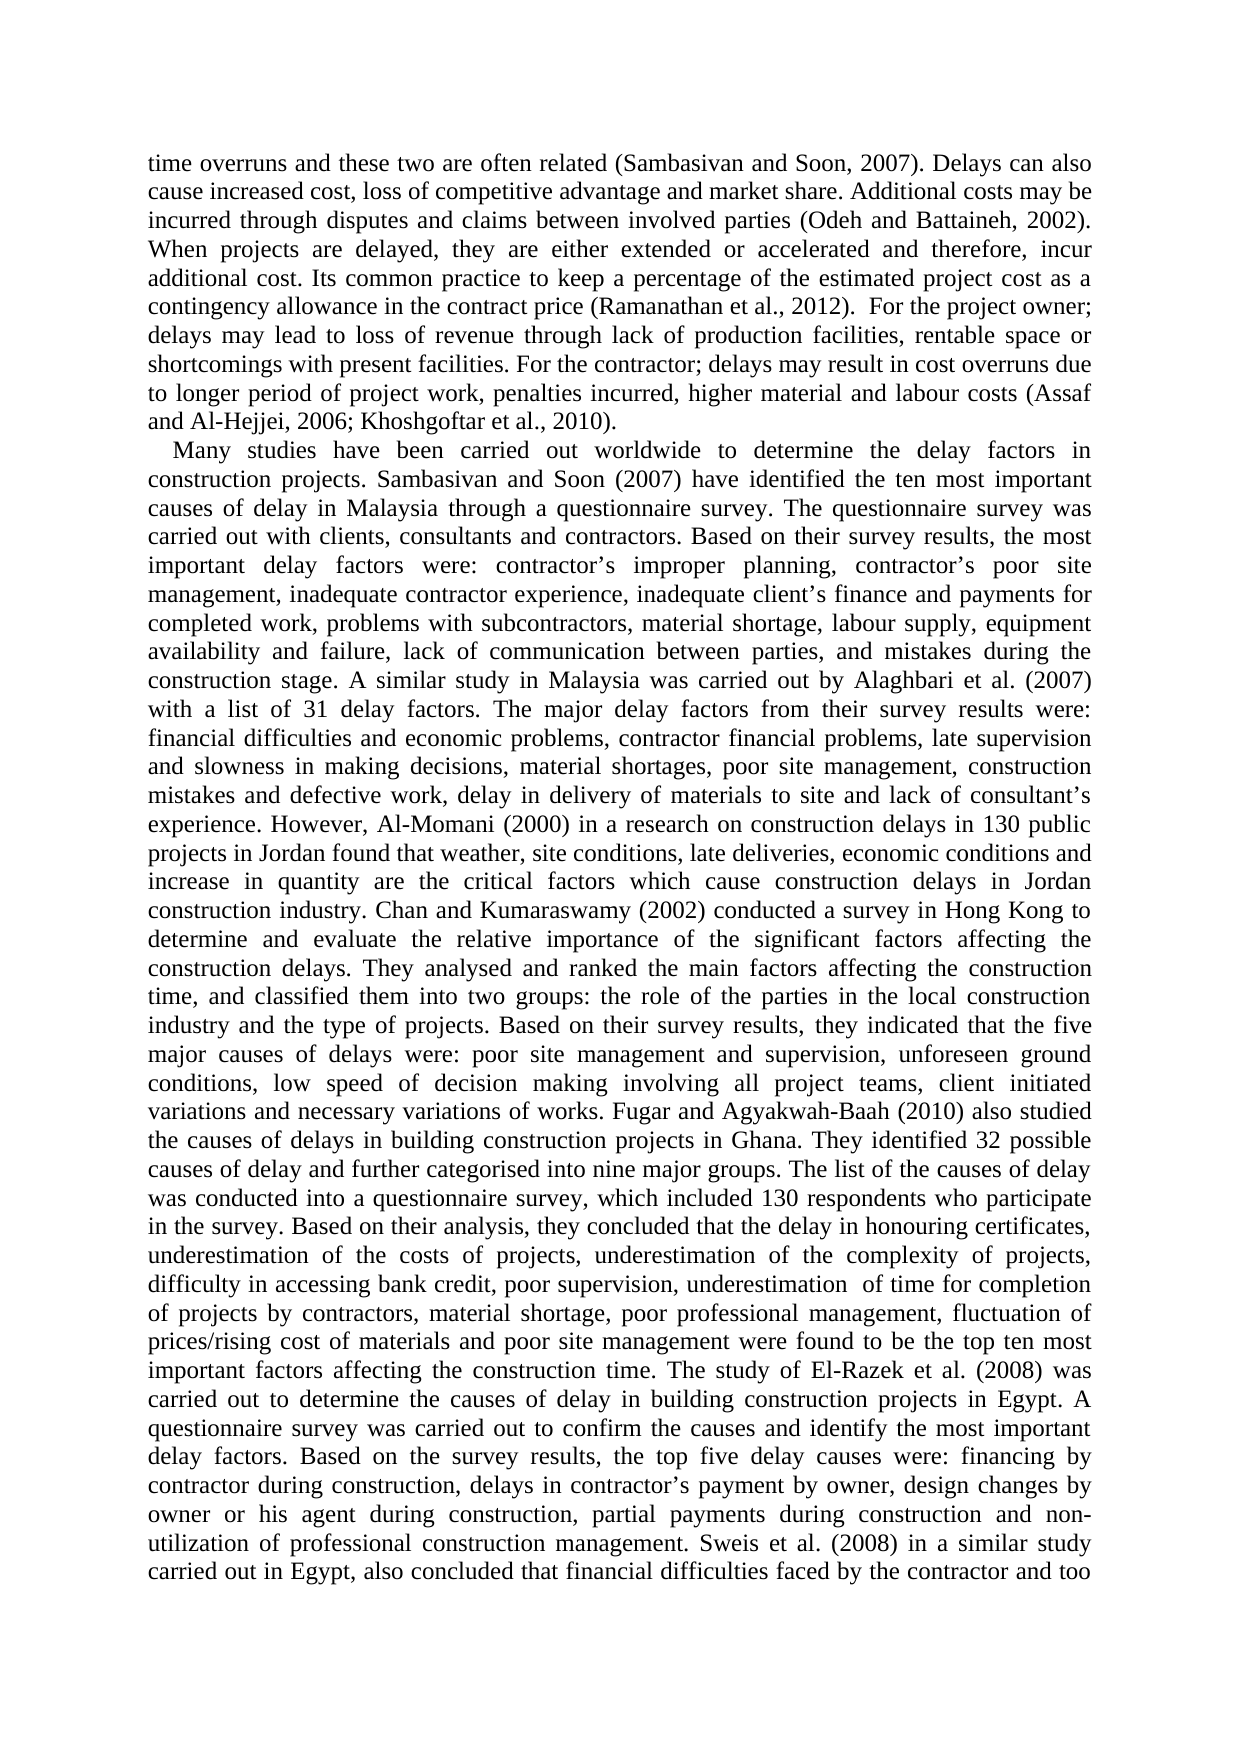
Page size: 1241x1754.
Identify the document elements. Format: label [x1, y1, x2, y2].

text [148, 148, 1093, 435]
text [148, 435, 1093, 1585]
